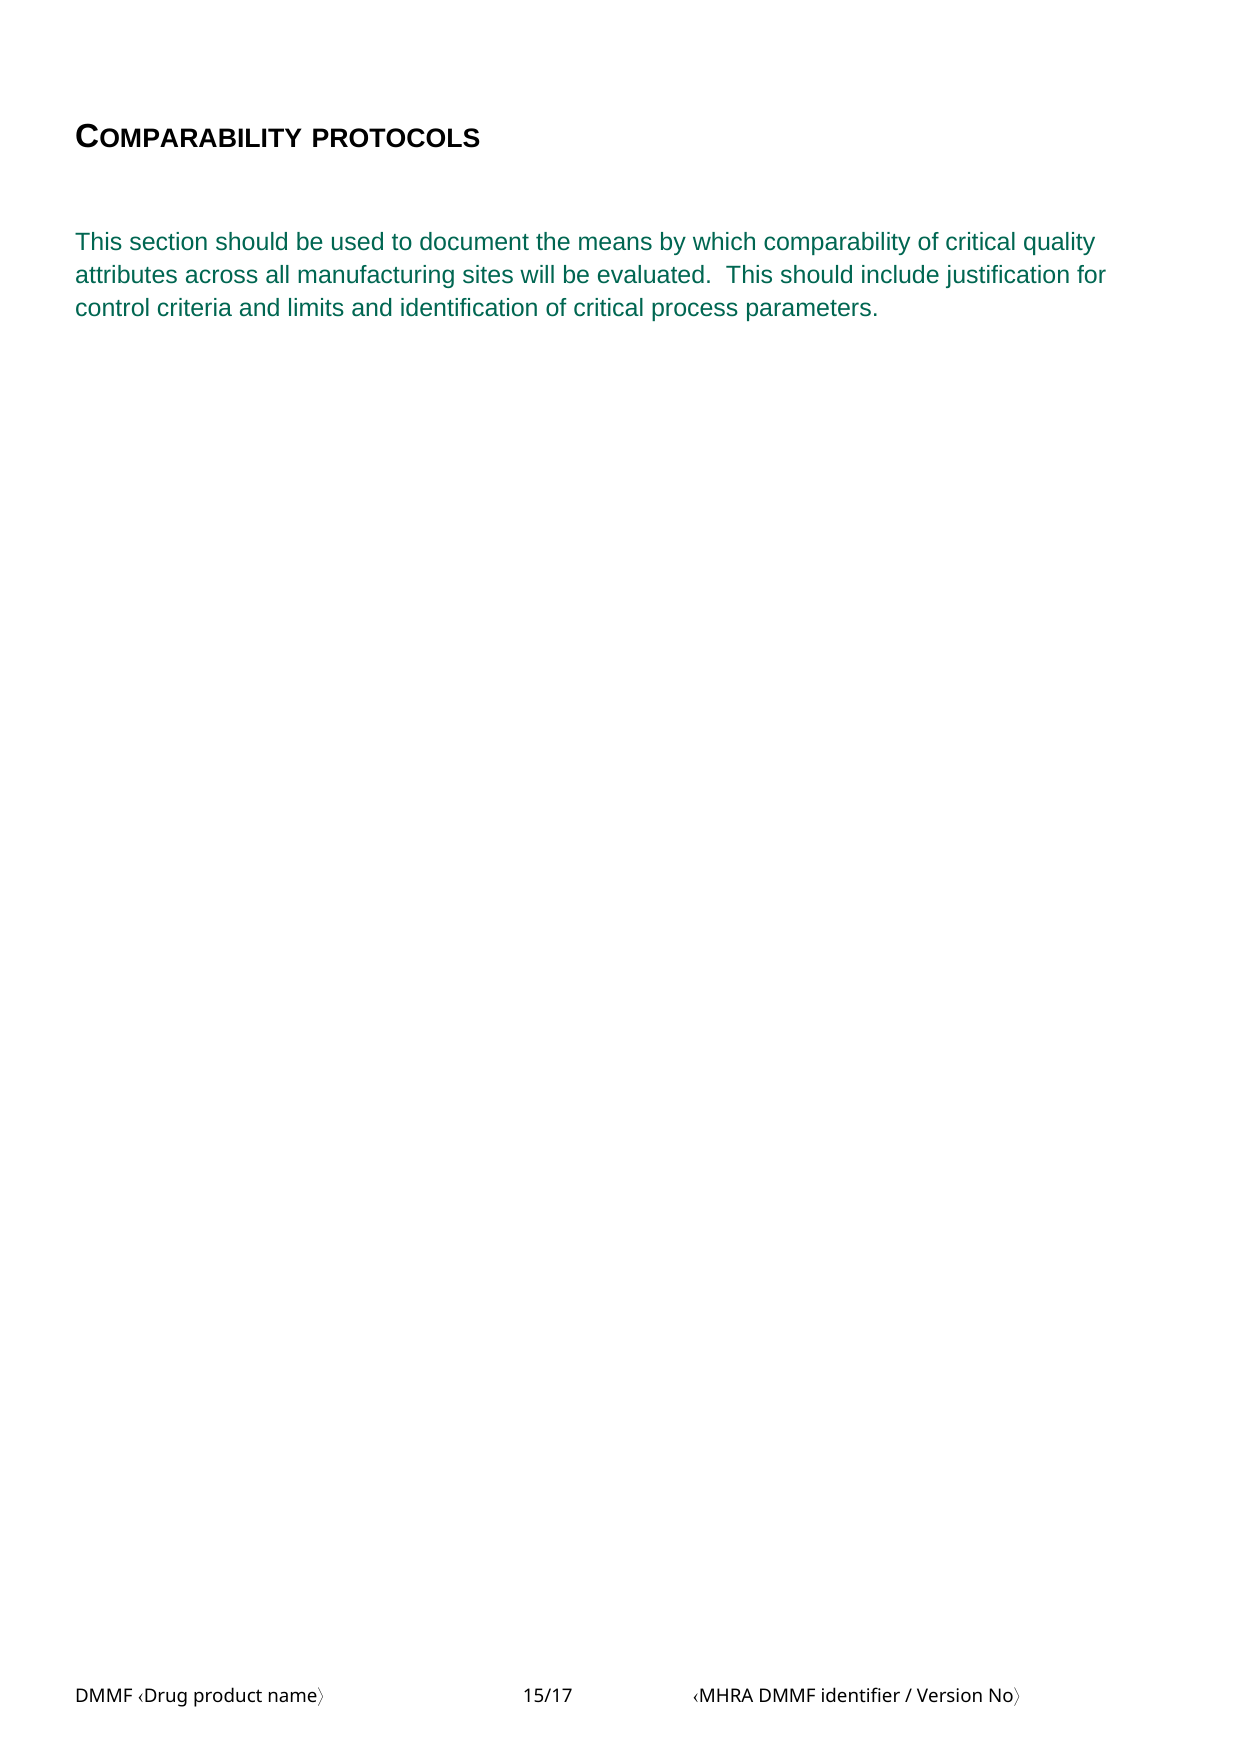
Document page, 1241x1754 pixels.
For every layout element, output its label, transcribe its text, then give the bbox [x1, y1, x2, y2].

text This section should be used to document the means by which comparability of critical quality attributes across all manufacturing sites will be evaluated. This should include justification for control criteria and limits and identification of critical process parameters. [75, 227, 1165, 322]
subtitle Comparability protocols [75, 116, 1165, 155]
